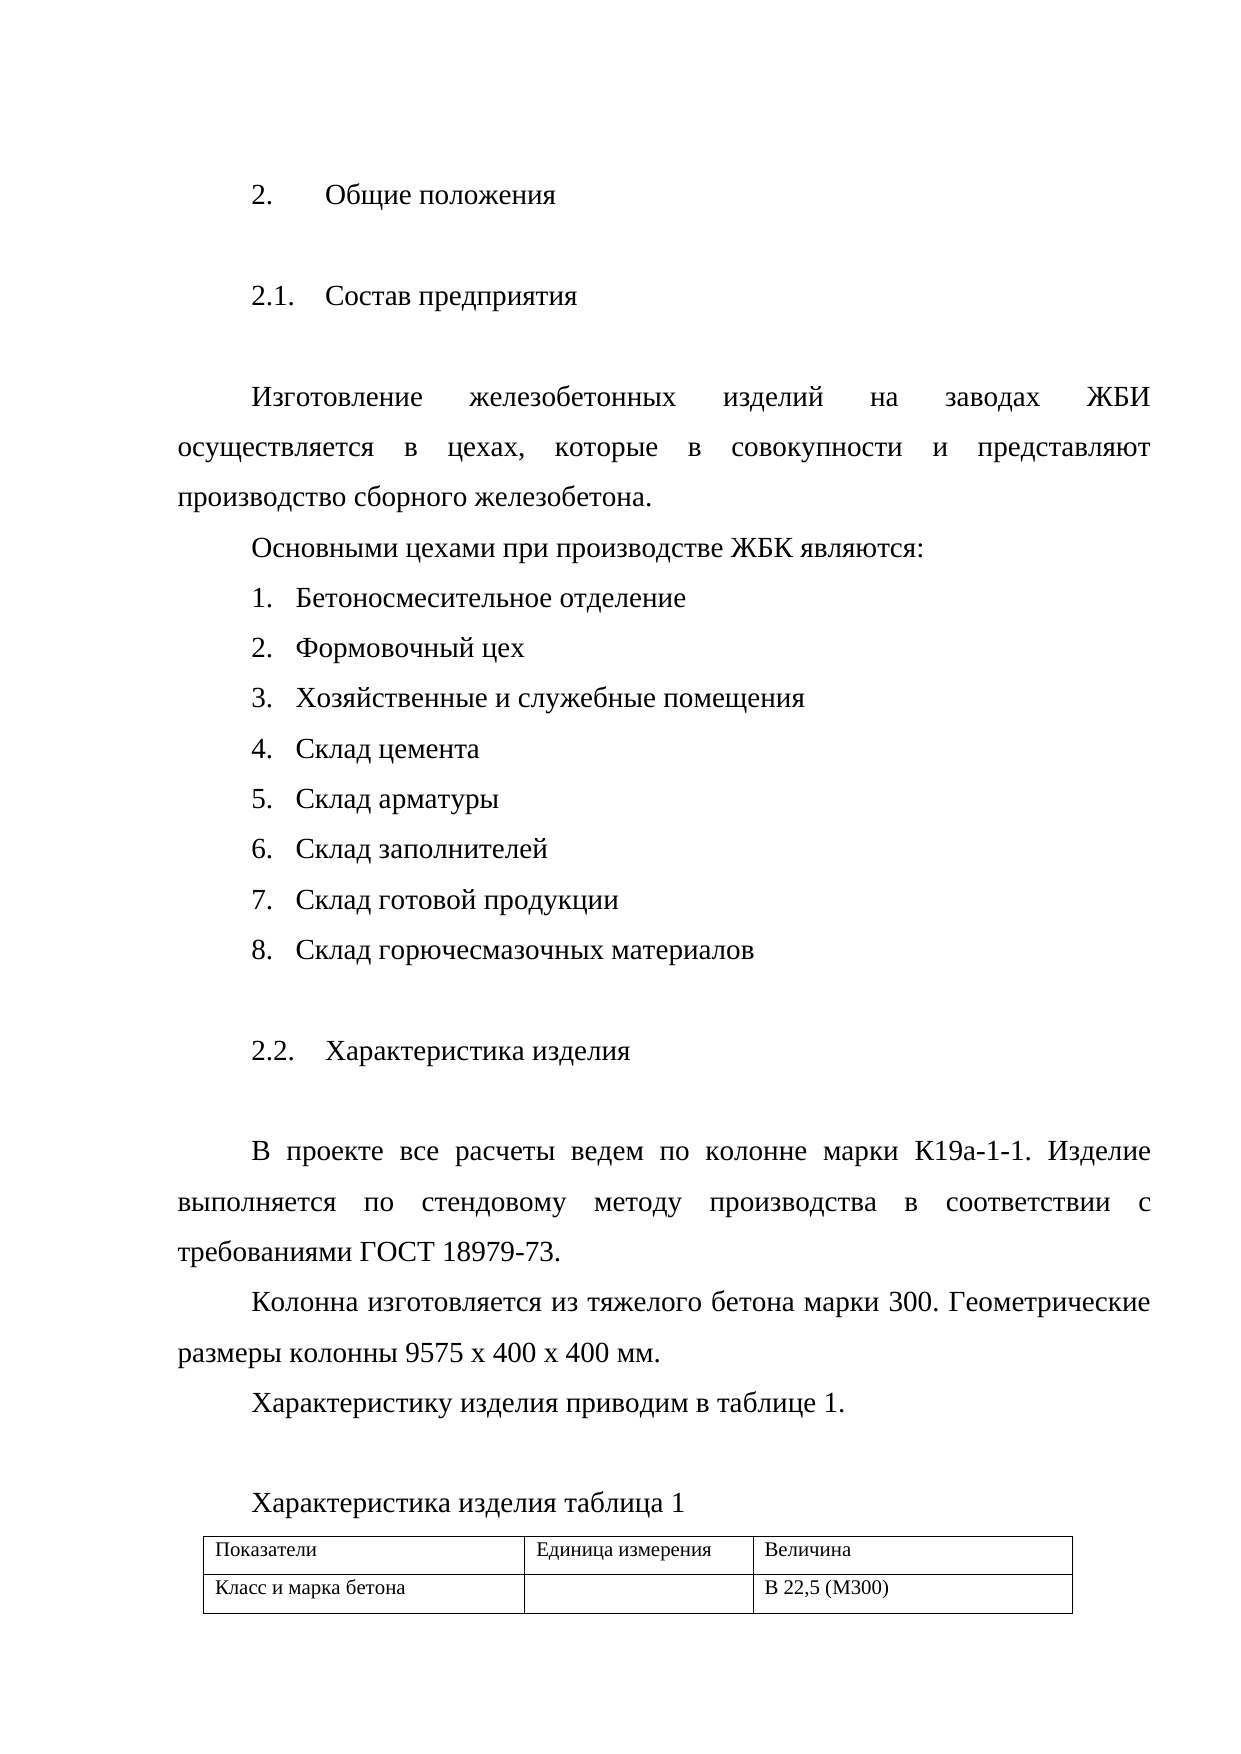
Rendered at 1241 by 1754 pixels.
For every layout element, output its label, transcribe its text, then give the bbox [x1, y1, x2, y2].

table_cell Класс и марка бетона [204, 1575, 524, 1612]
list Характеристика изделия [177, 1033, 1152, 1066]
list Склад цемента [177, 731, 1152, 764]
table_header Показатели [204, 1537, 524, 1574]
table_header Единица измерения [525, 1537, 753, 1574]
table_header Величина [754, 1537, 1072, 1574]
text Колонна изготовляется из тяжелого бетона марки 300. Геометрические размеры колонны 9575 х 400 х 400 мм. [177, 1284, 1152, 1368]
list Общие положения [177, 177, 1152, 211]
table_cell В 22,5 (М300) [754, 1575, 1072, 1612]
list Бетоносмесительное отделение [177, 580, 1152, 613]
list Склад арматуры [177, 781, 1152, 815]
list Формовочный цех [177, 630, 1152, 664]
list Склад заполнителей [177, 832, 1152, 865]
list Склад готовой продукции [177, 882, 1152, 915]
text Изготовление железобетонных изделий на заводах ЖБИ осуществляется в цехах, которые в совокупности и представляют производство сборного железобетона. [177, 379, 1152, 513]
list Состав предприятия [177, 278, 1152, 312]
table_cell [525, 1575, 753, 1612]
text В проекте все расчеты ведем по колонне марки К19а-1-1. Изделие выполняется по стендовому методу производства в соответствии с требованиями ГОСТ 18979-73. [177, 1133, 1152, 1268]
list Склад горючесмазочных материалов [177, 932, 1152, 966]
text Характеристику изделия приводим в таблице 1. [177, 1385, 1152, 1418]
list Хозяйственные и служебные помещения [177, 681, 1152, 714]
text Основными цехами при производстве ЖБК являются: [177, 530, 1152, 563]
text Характеристика изделия таблица 1 [177, 1486, 1152, 1519]
